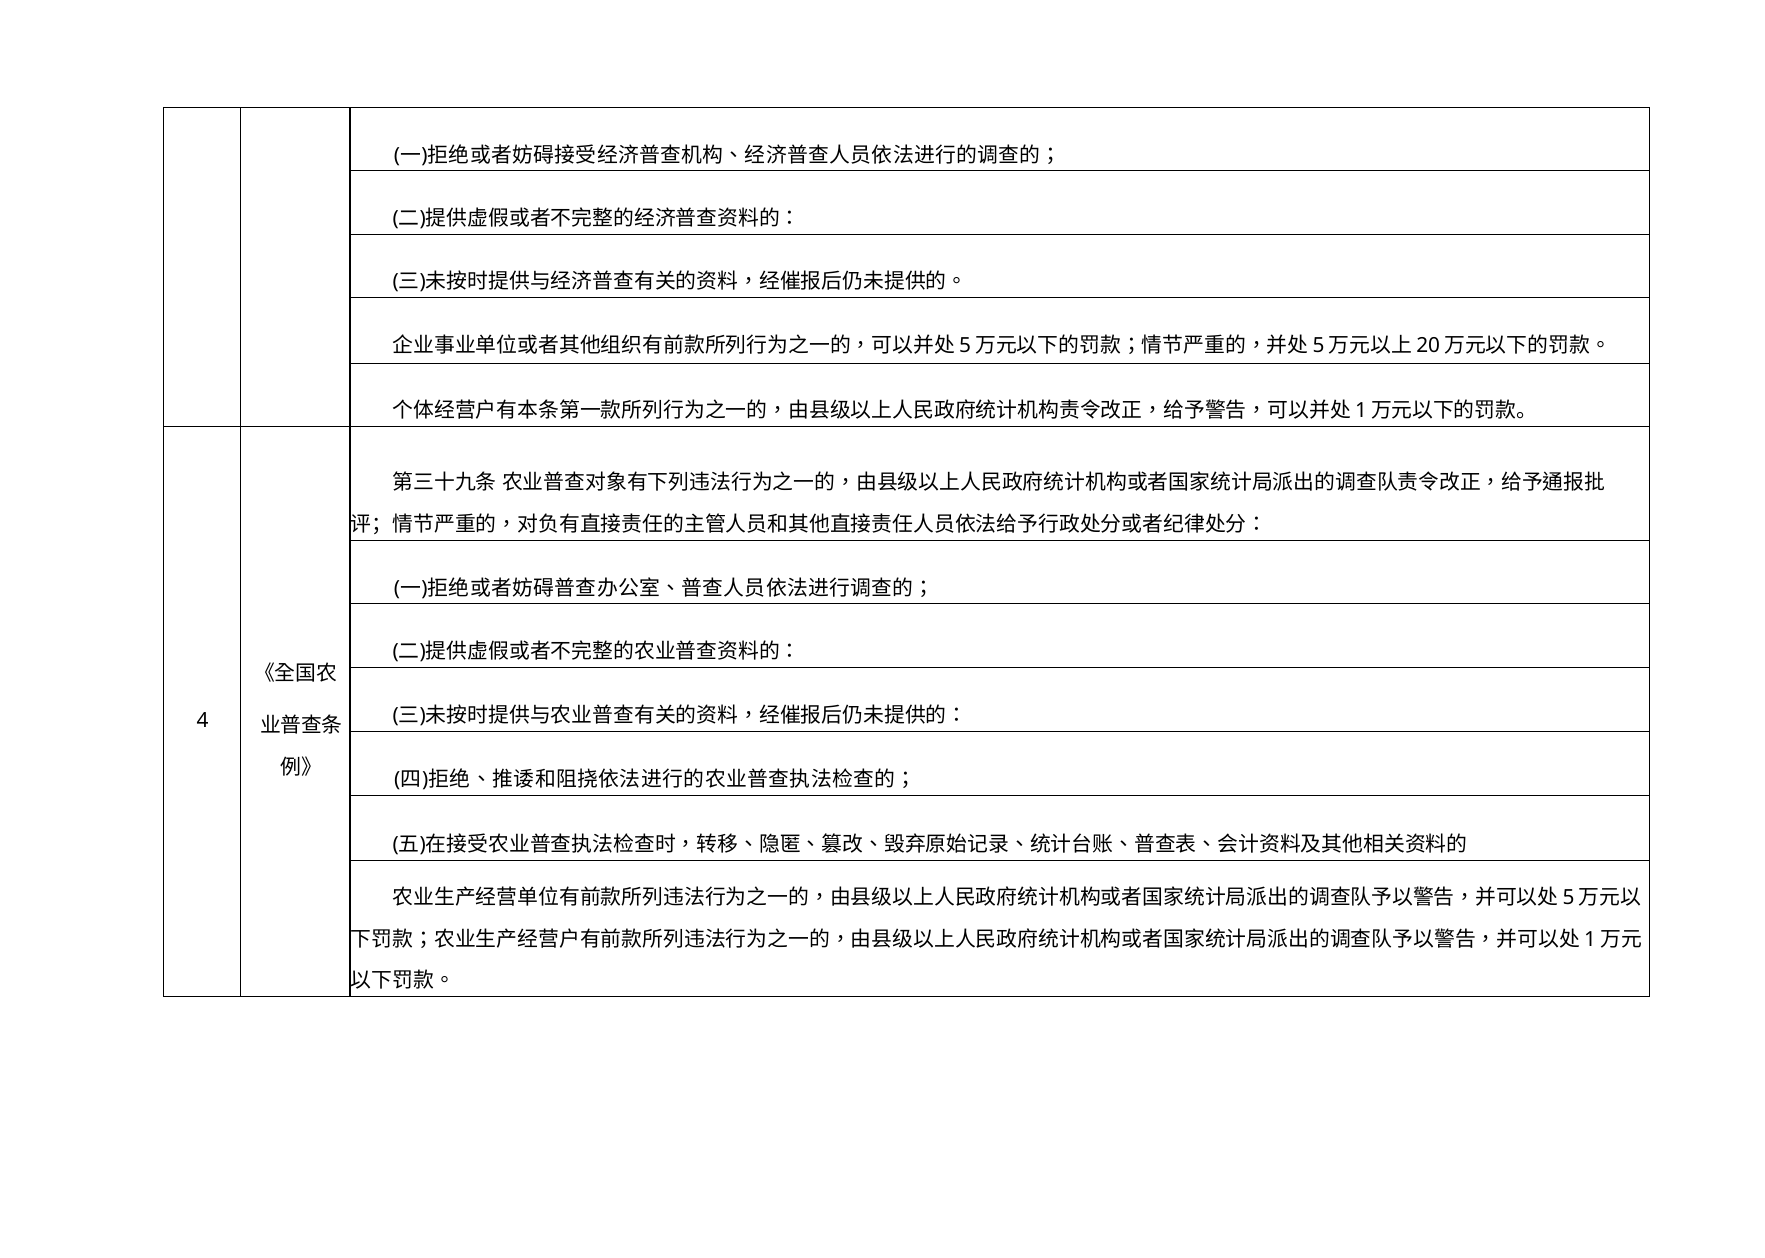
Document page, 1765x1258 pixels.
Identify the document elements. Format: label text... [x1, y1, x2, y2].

table_cell 个体经营户有本条第一款所列行为之一的，由县级以上人民政府统计机构责令改正，给予警告，可以并处1万元以下的罚款。 [351, 364, 1649, 426]
table_header [164, 108, 240, 426]
table_cell (三)未按时提供与经济普查有关的资料，经催报后仍未提供的。 [351, 235, 1649, 297]
table_cell (二)提供虚假或者不完整的经济普查资料的： [351, 171, 1649, 234]
table_cell (四)拒绝、推诿和阻挠依法进行的农业普查执法检查的； [351, 732, 1649, 795]
table_cell (三)未按时提供与农业普查有关的资料，经催报后仍未提供的： [351, 668, 1649, 731]
table_cell 《全国农 业普查条例》 [241, 427, 349, 996]
table_cell 农业生产经营单位有前款所列违法行为之一的，由县级以上人民政府统计机构或者国家统计局派出的调查队予以警告，并可以处5万元以下罚款；农业生产经营户有前款所列违法行为之一的，由县级以上人民政府统计机构或者国家统计局派出的调查队予以警告，并可以处1万元以下罚款。 [351, 861, 1649, 996]
table_header [241, 108, 349, 426]
table_cell 第三十九条 农业普查对象有下列违法行为之一的，由县级以上人民政府统计机构或者国家统计局派出的调查队责令改正，给予通报批评；情节严重的，对负有直接责任的主管人员和其他直接责任人员依法给予行政处分或者纪律处分： [351, 427, 1649, 539]
table_cell (一)拒绝或者妨碍普查办公室、普查人员依法进行调查的； [351, 541, 1649, 603]
table_cell 4 [164, 427, 240, 996]
table_cell 企业事业单位或者其他组织有前款所列行为之一的，可以并处5万元以下的罚款；情节严重的，并处5万元以上20万元以下的罚款。 [351, 298, 1649, 362]
table_cell (五)在接受农业普查执法检查时，转移、隐匿、篡改、毁弃原始记录、统计台账、普查表、会计资料及其他相关资料的 [351, 796, 1649, 860]
table_cell (二)提供虚假或者不完整的农业普查资料的： [351, 604, 1649, 667]
table_header (一)拒绝或者妨碍接受经济普查机构、经济普查人员依法进行的调查的； [351, 108, 1649, 170]
